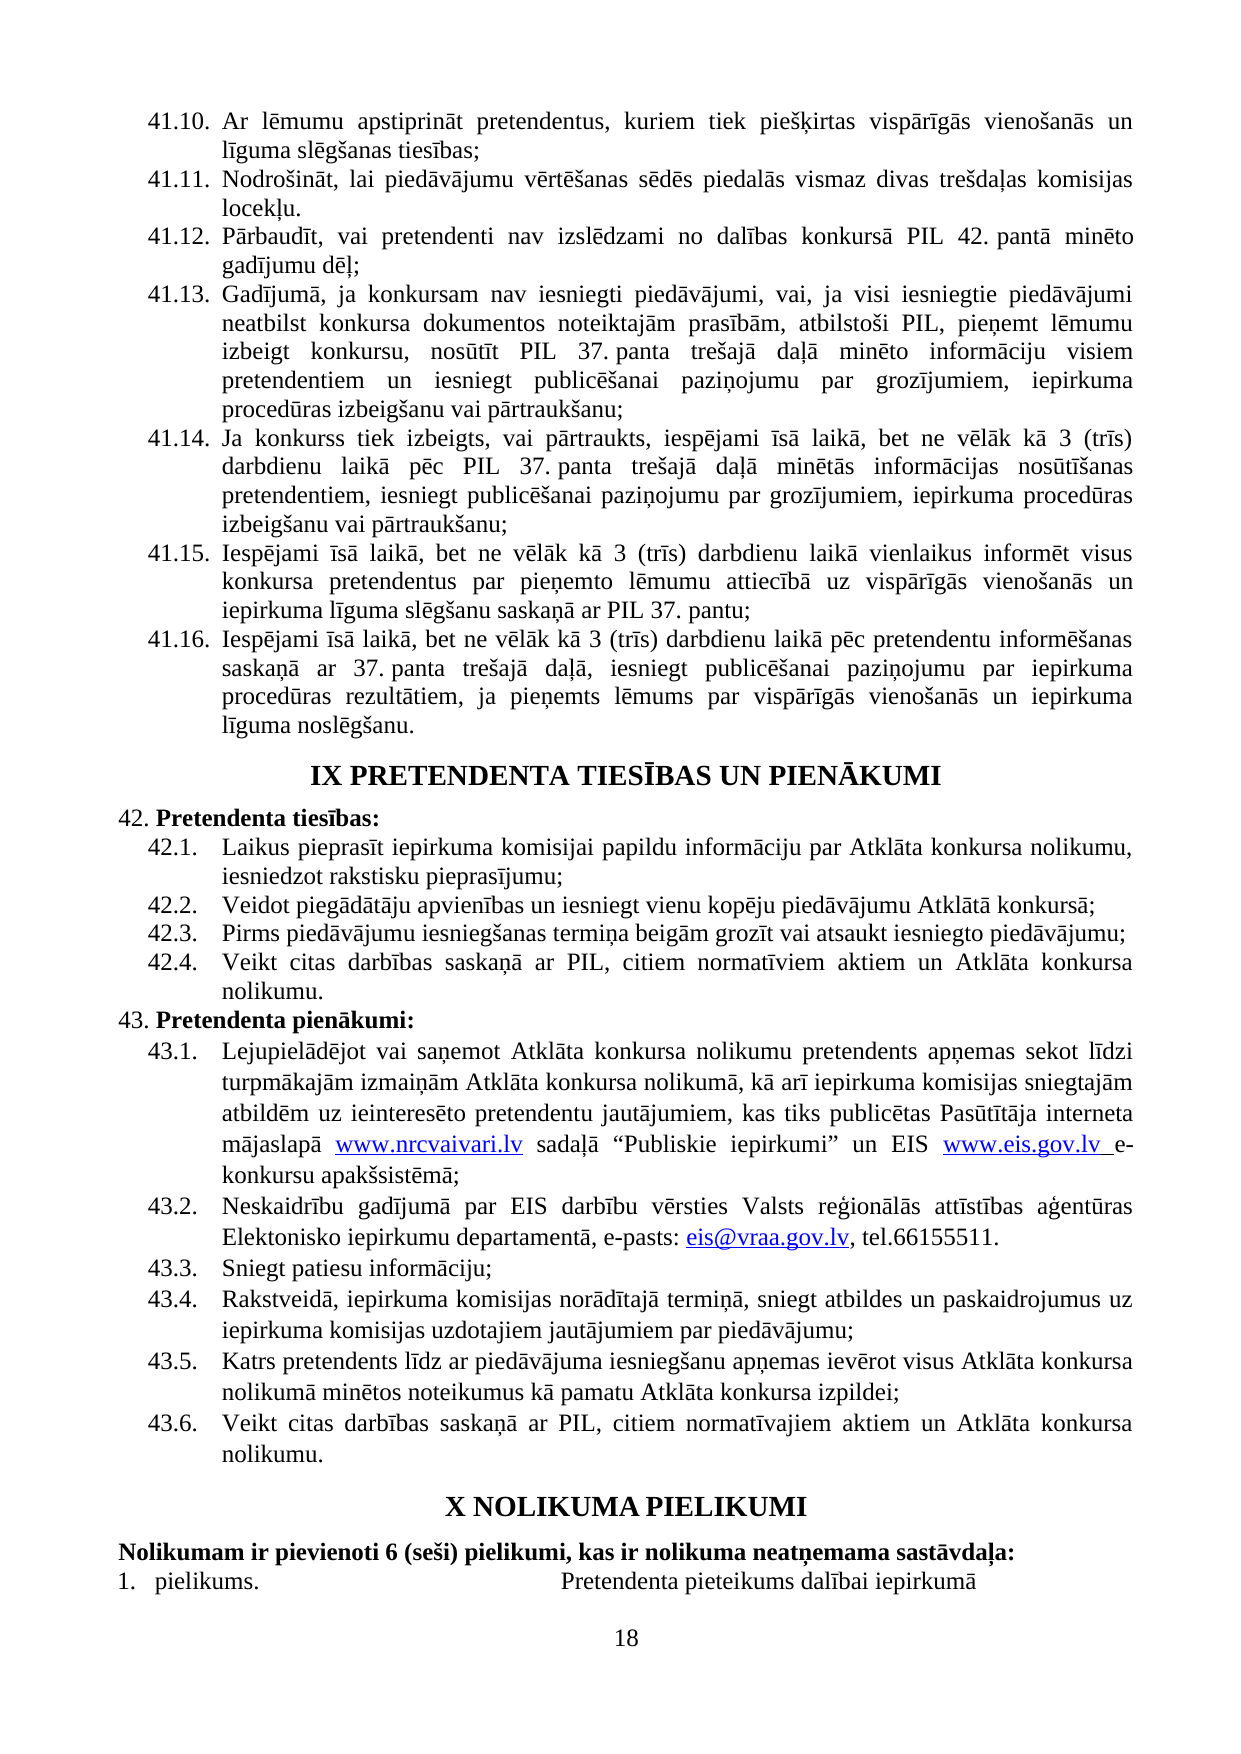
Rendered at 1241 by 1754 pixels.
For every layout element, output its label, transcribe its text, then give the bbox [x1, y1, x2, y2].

list Piedāvājumu vērtēšanas laikā līdz rezultātu paziņošanai pretendentiem nesniegt informāciju par vērtēšanas procesu; [148, 135, 1134, 193]
list Veikt citas darbības saskaņā ar PIL, citiem normatīvajiem aktiem un Atklāta konkursa nolikumu. [148, 1494, 1134, 1554]
list Protokolēt konkursa gaitu; [148, 106, 1134, 135]
list Rakstveidā, iepirkuma komisijas norādītajā termiņā, sniegt atbildes un paskaidrojumus uz iepirkuma komisijas uzdotajiem jautājumiem par piedāvājumu; [148, 1370, 1134, 1430]
list Veidot piegādātāju apvienības un iesniegt vienu kopēju piedāvājumu Atklātā konkursā; [148, 976, 1134, 1005]
text IX PRETENDENTA TIESĪBAS UN PIENĀKUMI [118, 844, 1134, 878]
list Katrs pretendents līdz ar piedāvājuma iesniegšanu apņemas ievērot visus Atklāta konkursa nolikumā minētos noteikumus kā pamatu Atklāta konkursa izpildei; [148, 1432, 1134, 1492]
list Ja konkurss tiek izbeigts, vai pārtraukts, iespējami īsā laikā, bet ne vēlāk kā 3 (trīs) darbdienu laikā pēc PIL 37. panta trešajā daļā minētās informācijas nosūtīšanas pretendentiem, iesniegt publicēšanai paziņojumu par grozījumiem, iepirkuma procedūras izbeigšanu vai pārtraukšanu; [148, 509, 1134, 624]
list Veikt citas darbības saskaņā ar PIL, citiem normatīviem aktiem un Atklāta konkursa nolikumu. [148, 1033, 1134, 1091]
list Ar lēmumu apstiprināt pretendentus, kuriem tiek piešķirtas vispārīgās vienošanās un līguma slēgšanas tiesības; [148, 193, 1134, 250]
list Sniegt patiesu informāciju; [148, 1339, 1134, 1368]
list Nodrošināt, lai piedāvājumu vērtēšanas sēdēs piedalās vismaz divas trešdaļas komisijas locekļu. [148, 250, 1134, 308]
list Pretendenta pienākumi: [118, 1091, 1134, 1120]
list Pretendenta tiesības: [118, 890, 1134, 918]
list Neskaidrību gadījumā par EIS darbību vērsties Valsts reģionālās attīstības aģentūras Elektonisko iepirkumu departamentā, e-pasts: eis@vraa.gov.lv, tel.66155511. [148, 1277, 1134, 1337]
list Lejupielādējot vai saņemot Atklāta konkursa nolikumu pretendents apņemas sekot līdzi turpmākajām izmaiņām Atklāta konkursa nolikumā, kā arī iepirkuma komisijas sniegtajām atbildēm uz ieinteresēto pretendentu jautājumiem, kas tiks publicētas Pasūtītāja interneta mājaslapā www.nrcvaivari.lv sadaļā “Publiskie iepirkumi” un EIS www.eis.gov.lv e-konkursu apakšsistēmā; [148, 1122, 1134, 1275]
list Laikus pieprasīt iepirkuma komisijai papildu informāciju par Atklāta konkursa nolikumu, iesniedzot rakstisku pieprasījumu; [148, 918, 1134, 976]
list Iespējami īsā laikā, bet ne vēlāk kā 3 (trīs) darbdienu laikā pēc pretendentu informēšanas saskaņā ar 37. panta trešajā daļā, iesniegt publicēšanai paziņojumu par iepirkuma procedūras rezultātiem, ja pieņemts lēmums par vispārīgās vienošanās un iepirkuma līguma noslēgšanu. [148, 710, 1134, 825]
list Gadījumā, ja konkursam nav iesniegti piedāvājumi, vai, ja visi iesniegtie piedāvājumi neatbilst konkursa dokumentos noteiktajām prasībām, atbilstoši PIL, pieņemt lēmumu izbeigt konkursu, nosūtīt PIL 37. panta trešajā daļā minēto informāciju visiem pretendentiem un iesniegt publicēšanai paziņojumu par grozījumiem, iepirkuma procedūras izbeigšanu vai pārtraukšanu; [148, 365, 1134, 509]
list Pārbaudīt, vai pretendenti nav izslēdzami no dalības konkursā PIL 42. pantā minēto gadījumu dēļ; [148, 308, 1134, 365]
list Iespējami īsā laikā, bet ne vēlāk kā 3 (trīs) darbdienu laikā vienlaikus informēt visus konkursa pretendentus par pieņemto lēmumu attiecībā uz vispārīgās vienošanās un iepirkuma līguma slēgšanu saskaņā ar PIL 37. pantu; [148, 624, 1134, 710]
list Pirms piedāvājumu iesniegšanas termiņa beigām grozīt vai atsaukt iesniegto piedāvājumu; [148, 1005, 1134, 1033]
